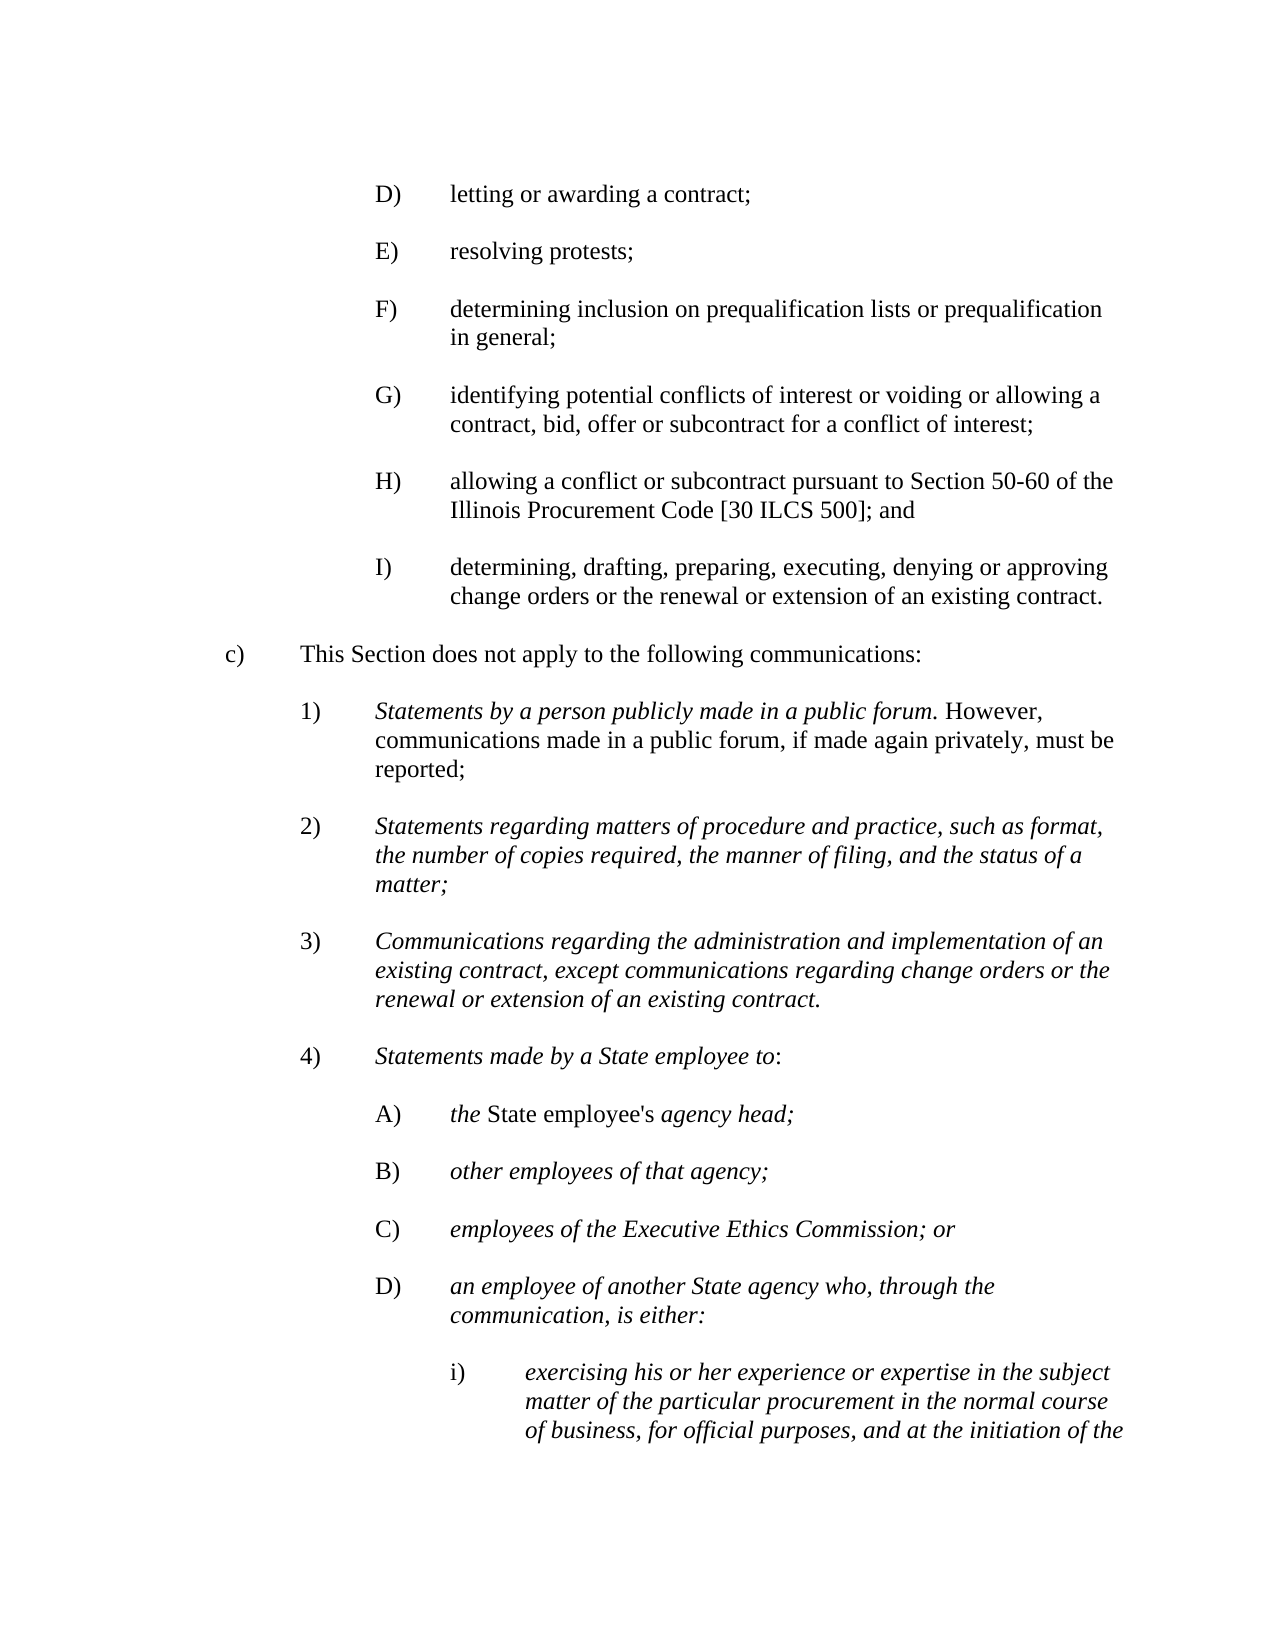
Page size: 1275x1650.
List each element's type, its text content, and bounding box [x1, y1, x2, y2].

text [450, 1357, 1125, 1444]
text G) identifying potential conflicts of interest or voiding or allowing a contract, bid, offer or subcontract for a conflict of interest; [375, 380, 1125, 437]
text D) an employee of another State agency who, through the communication, is either: [375, 1271, 1125, 1329]
text H) allowing a conflict or subcontract pursuant to Section 50-60 of the Illinois Procurement Code [30 ILCS 500]; and [375, 466, 1125, 524]
text D) letting or awarding a contract; [375, 179, 1125, 207]
text 1) Statements by a person publicly made in a public forum. However, communications made in a public forum, if made again privately, must be reported; [300, 696, 1125, 782]
text F) determining inclusion on prequalification lists or prequalification in general; [375, 294, 1125, 351]
text E) resolving protests; [375, 236, 1125, 265]
text I) determining, drafting, preparing, executing, denying or approving change orders or the renewal or extension of an existing contract. [375, 552, 1125, 610]
text 4) Statements made by a State employee to: [225, 1041, 1125, 1070]
text A) the State employee's agency head; [375, 1099, 1125, 1127]
text 3) Communications regarding the administration and implementation of an existing contract, except communications regarding change orders or the renewal or extension of an existing contract. [300, 926, 1125, 1012]
text 2) Statements regarding matters of procedure and practice, such as format, the number of copies required, the manner of filing, and the status of a matter; [300, 811, 1125, 897]
text c) This Section does not apply to the following communications: [150, 639, 1125, 667]
text B) other employees of that agency; [375, 1156, 1125, 1185]
text C) employees of the Executive Ethics Commission; or [375, 1214, 1125, 1242]
